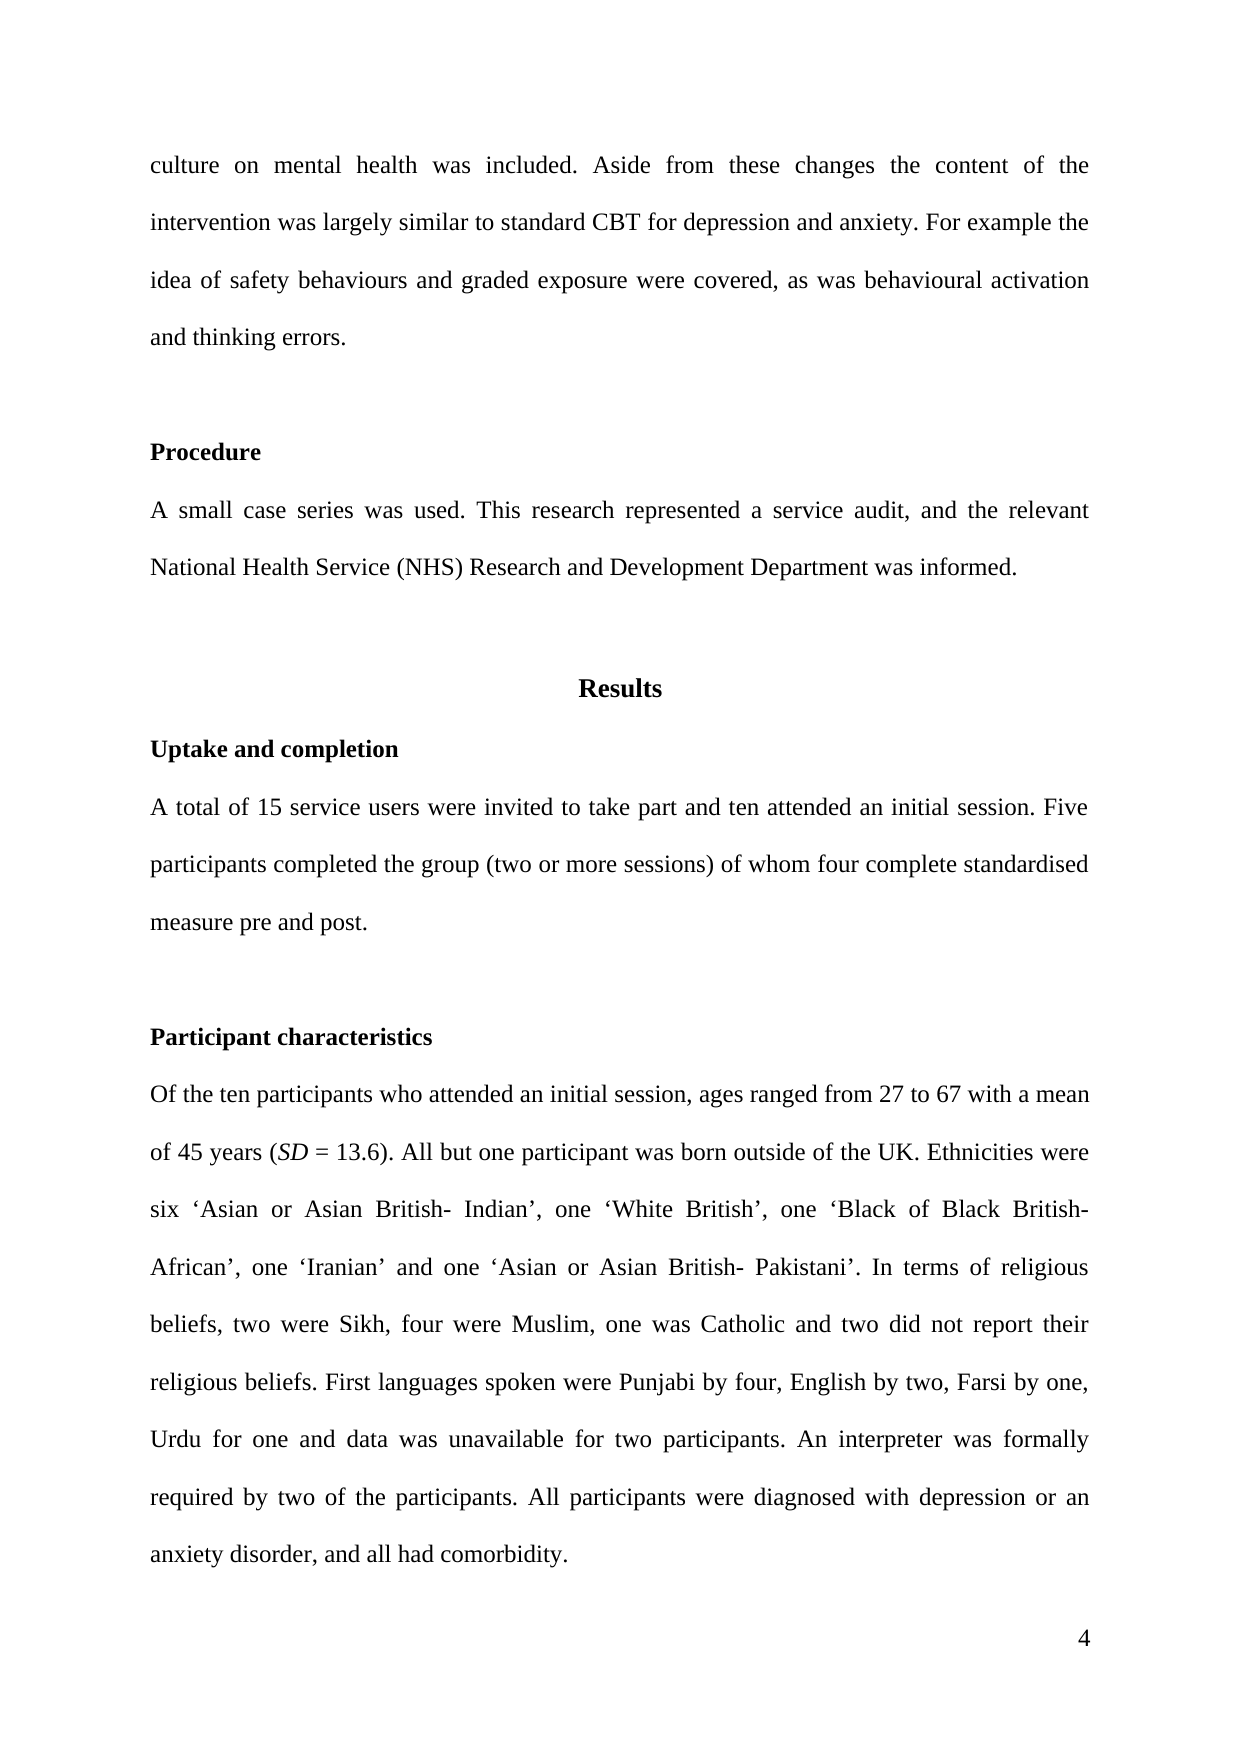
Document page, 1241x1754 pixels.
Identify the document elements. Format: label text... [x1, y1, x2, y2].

text Of the ten participants who attended an initial session, ages ranged from 27 to 67 with a mean of 45 years (SD = 13.6). All but one participant was born outside of the . Ethnicities were six ‘Asian or Asian British- Indian’, one ‘White British’, one ‘Black of Black British- African’, one ‘Iranian’ and one ‘Asian or Asian British- Pakistani’. In terms of religious beliefs, two were Sikh, four were Muslim, one was Catholic and two did not report their religious beliefs. First languages spoken were Punjabi by four, English by two, Farsi by one, Urdu for one and data was unavailable for two participants. An interpreter was formally required by two of the participants. All participants were diagnosed with depression or an anxiety disorder, and all had comorbidity. [150, 1079, 1090, 1568]
text A small case series was used. This research represented a service audit, and the relevant National Health Service (NHS) Research and Development Department was informed. [150, 495, 1090, 581]
text Procedure [150, 437, 1090, 466]
text Results [150, 672, 1090, 703]
text A total of 15 service users were invited to take part and ten attended an initial session. Five participants completed the group (two or more sessions) of whom four complete standardised measure pre and post. [150, 792, 1090, 936]
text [150, 150, 1090, 351]
text Participant characteristics [150, 1022, 1090, 1051]
text Uptake and completion [150, 734, 1090, 763]
